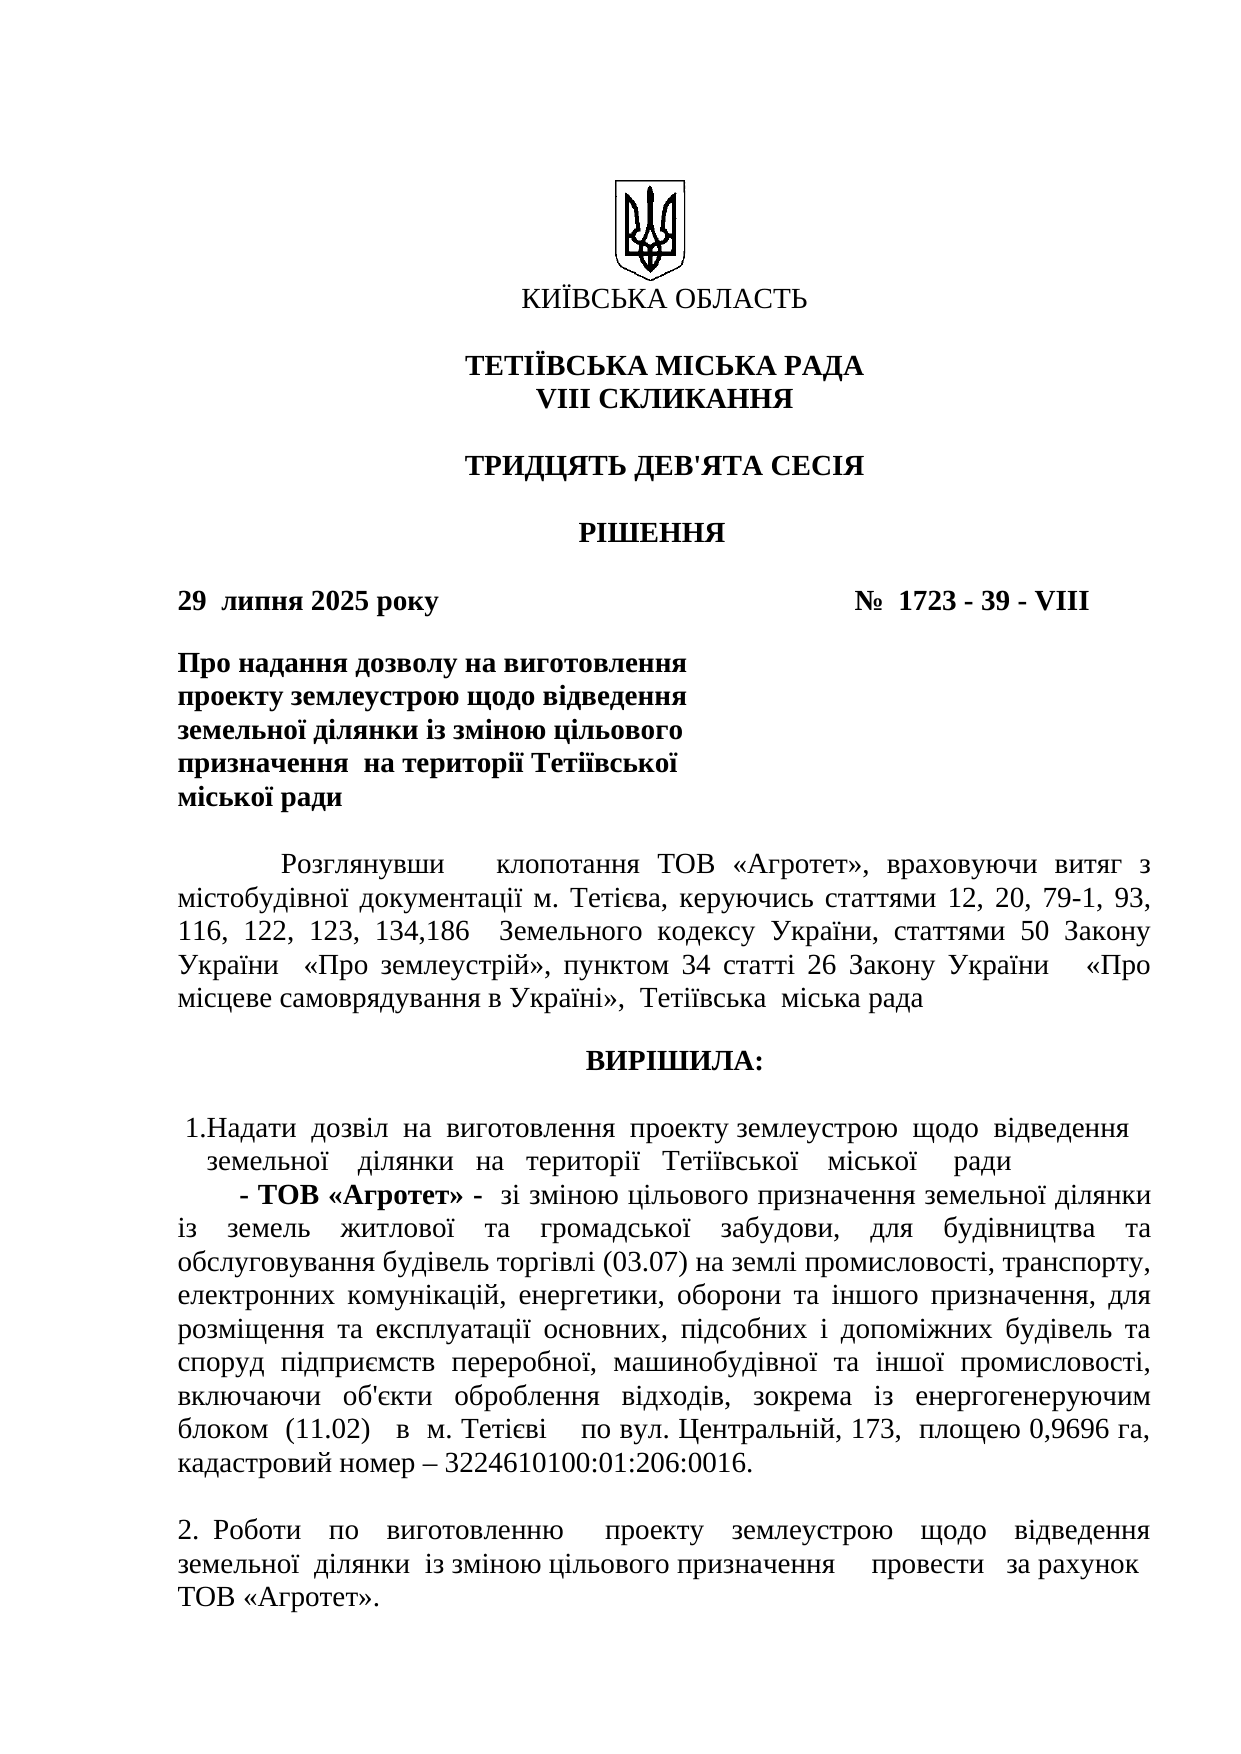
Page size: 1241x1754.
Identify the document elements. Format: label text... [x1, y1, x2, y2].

text РІШЕННЯ [177, 516, 1152, 549]
text ТОВ «Агротет». [177, 1579, 1152, 1613]
text 1.Надати дозвіл на виготовлення проекту землеустрою щодо відведення [177, 1110, 1152, 1143]
text Про надання дозволу на виготовлення [177, 645, 1137, 678]
text Розглянувши клопотання ТОВ «Агротет», враховуючи витяг з містобудівної документації м. Тетієва, керуючись статтями 12, 20, 79-1, 93, 116, 122, 123, 134,186 Земельного кодексу України, статтями 50 Закону України «Про землеустрій», пунктом 34 статті 26 Закону України «Про місцеве самоврядування в Україні», Тетіївська міська рада [177, 846, 1152, 1014]
text земельної ділянки із зміною цільового [177, 712, 1137, 746]
text 29 липня 2025 року № 1723 - 39 - VIIІ [177, 583, 1152, 645]
text земельної ділянки на території Тетіївської міської ради [177, 1143, 1152, 1177]
text КИЇВСЬКА ОБЛАСТЬ [177, 161, 1152, 314]
text ВИРІШИЛА: [177, 1043, 1137, 1076]
text - ТОВ «Агротет» - зі зміною цільового призначення земельної ділянки із земель житлової та громадської забудови, для будівництва та обслуговування будівель торгівлі (03.07) на землі промисловості, транспорту, електронних комунікацій, енергетики, оборони та іншого призначення, для розміщення та експлуатації основних, підсобних і допоміжних будівель та споруд підприємств переробної, машинобудівної та іншої промисловості, включаючи об'єкти оброблення відходів, зокрема із енергогенеруючим блоком (11.02) в м. Тетієві по вул. Центральній, 173, площею 0,9696 га, кадастровий номер – 3224610100:01:206:0016. [177, 1177, 1152, 1479]
text ТРИДЦЯТЬ ДЕВ'ЯТА СЕСІЯ [177, 448, 1152, 482]
picture [614, 179, 686, 281]
text призначення на території Тетіївської [177, 746, 1137, 779]
text міської ради [177, 779, 1152, 813]
text 2. Роботи по виготовленню проекту землеустрою щодо відведення земельної ділянки із зміною цільового призначення провести за рахунок [177, 1512, 1152, 1579]
text VІІІ СКЛИКАННЯ [177, 381, 1152, 415]
text ТЕТІЇВСЬКА МІСЬКА РАДА [177, 348, 1152, 381]
text проекту землеустрою щодо відведення [177, 678, 1137, 712]
